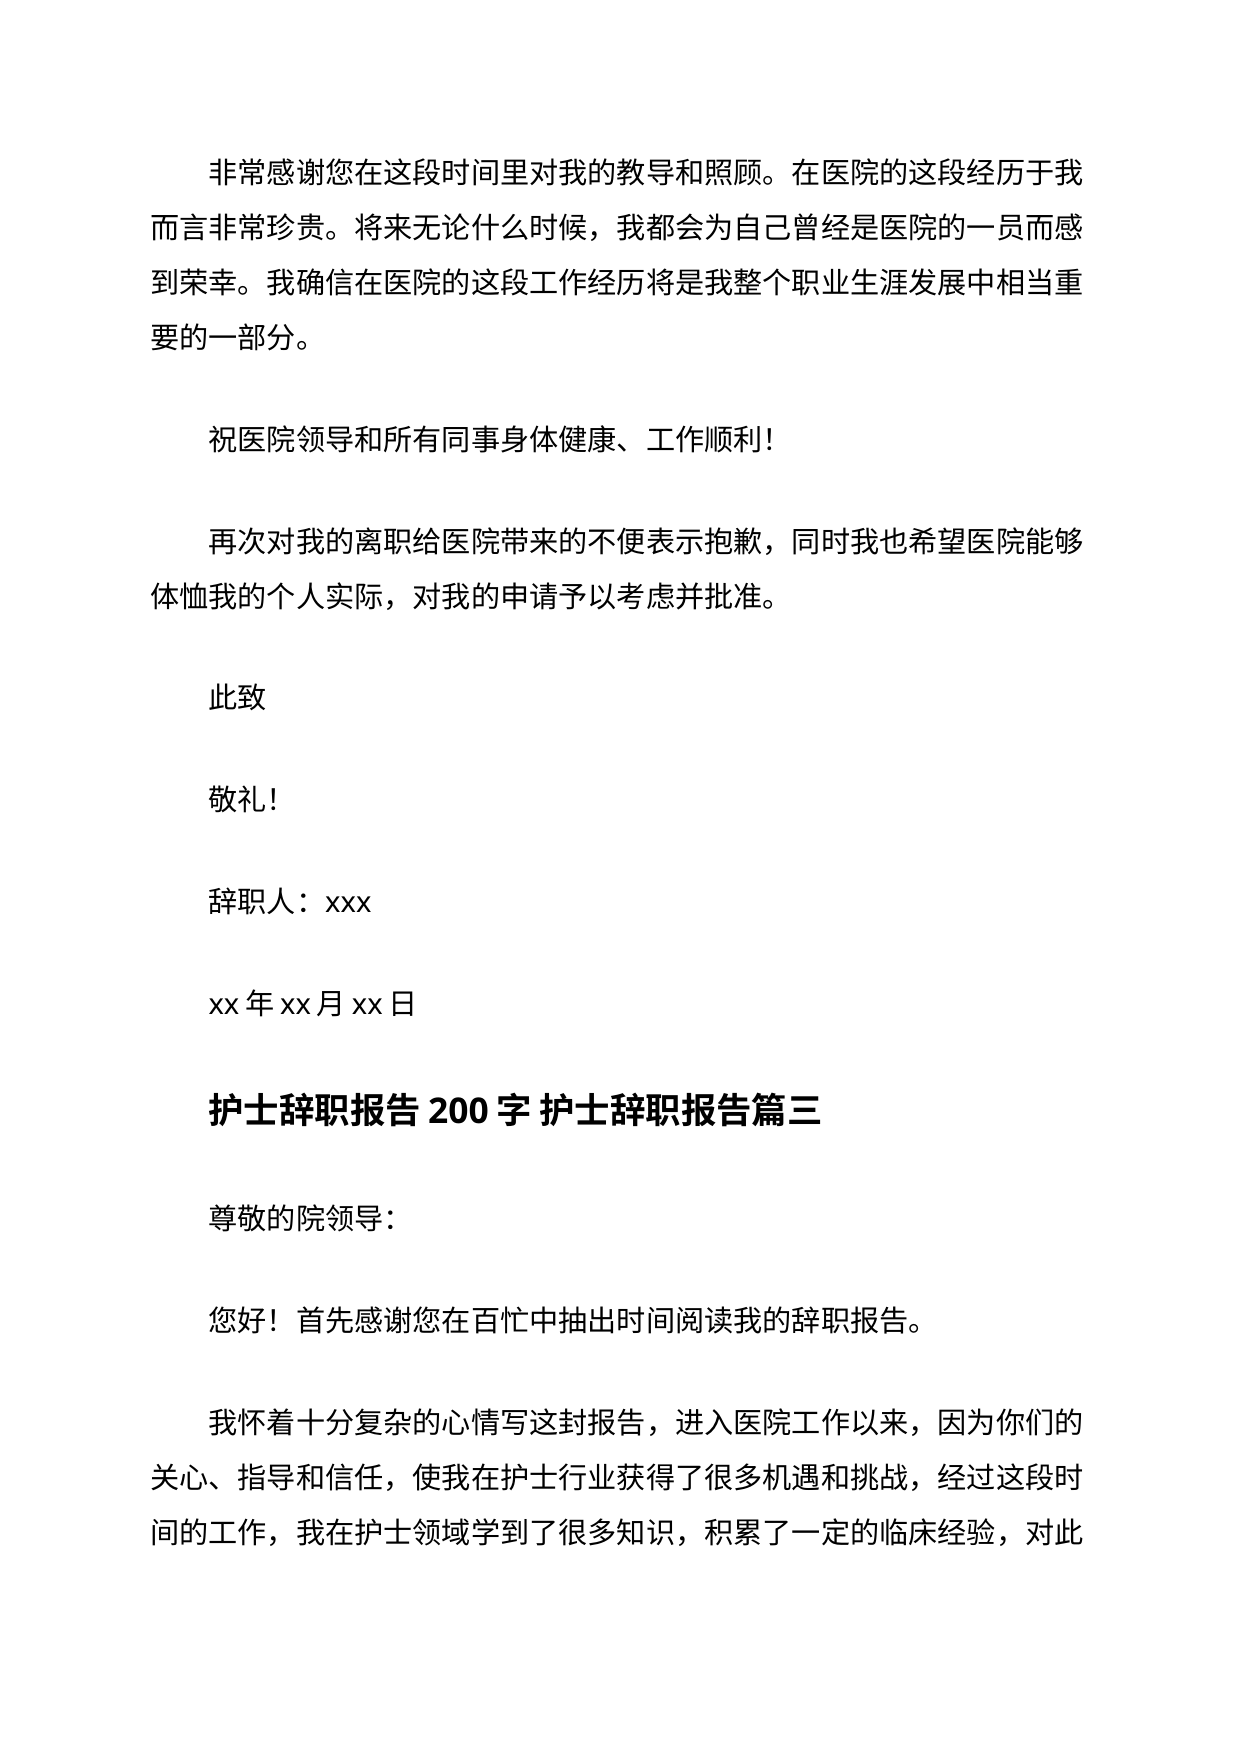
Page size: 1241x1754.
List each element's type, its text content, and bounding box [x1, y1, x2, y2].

text 辞职人：xxx [150, 878, 1090, 921]
text 尊敬的院领导： [150, 1196, 1090, 1238]
text 祝医院领导和所有同事身体健康、工作顺利！ [150, 416, 1090, 459]
text 敬礼！ [150, 777, 1090, 819]
text 此致 [150, 675, 1090, 717]
text xx年xx月xx日 [150, 980, 1090, 1023]
text 再次对我的离职给医院带来的不便表示抱歉，同时我也希望医院能够体恤我的个人实际，对我的申请予以考虑并批准。 [150, 518, 1090, 615]
text 护士辞职报告200字 护士辞职报告篇三 [150, 1082, 1090, 1134]
text 您好！首先感谢您在百忙中抽出时间阅读我的辞职报告。 [150, 1298, 1090, 1340]
text 非常感谢您在这段时间里对我的教导和照顾。在医院的这段经历于我而言非常珍贵。将来无论什么时候，我都会为自己曾经是医院的一员而感到荣幸。我确信在医院的这段工作经历将是我整个职业生涯发展中相当重要的一部分。 [150, 150, 1090, 357]
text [150, 1399, 1090, 1552]
